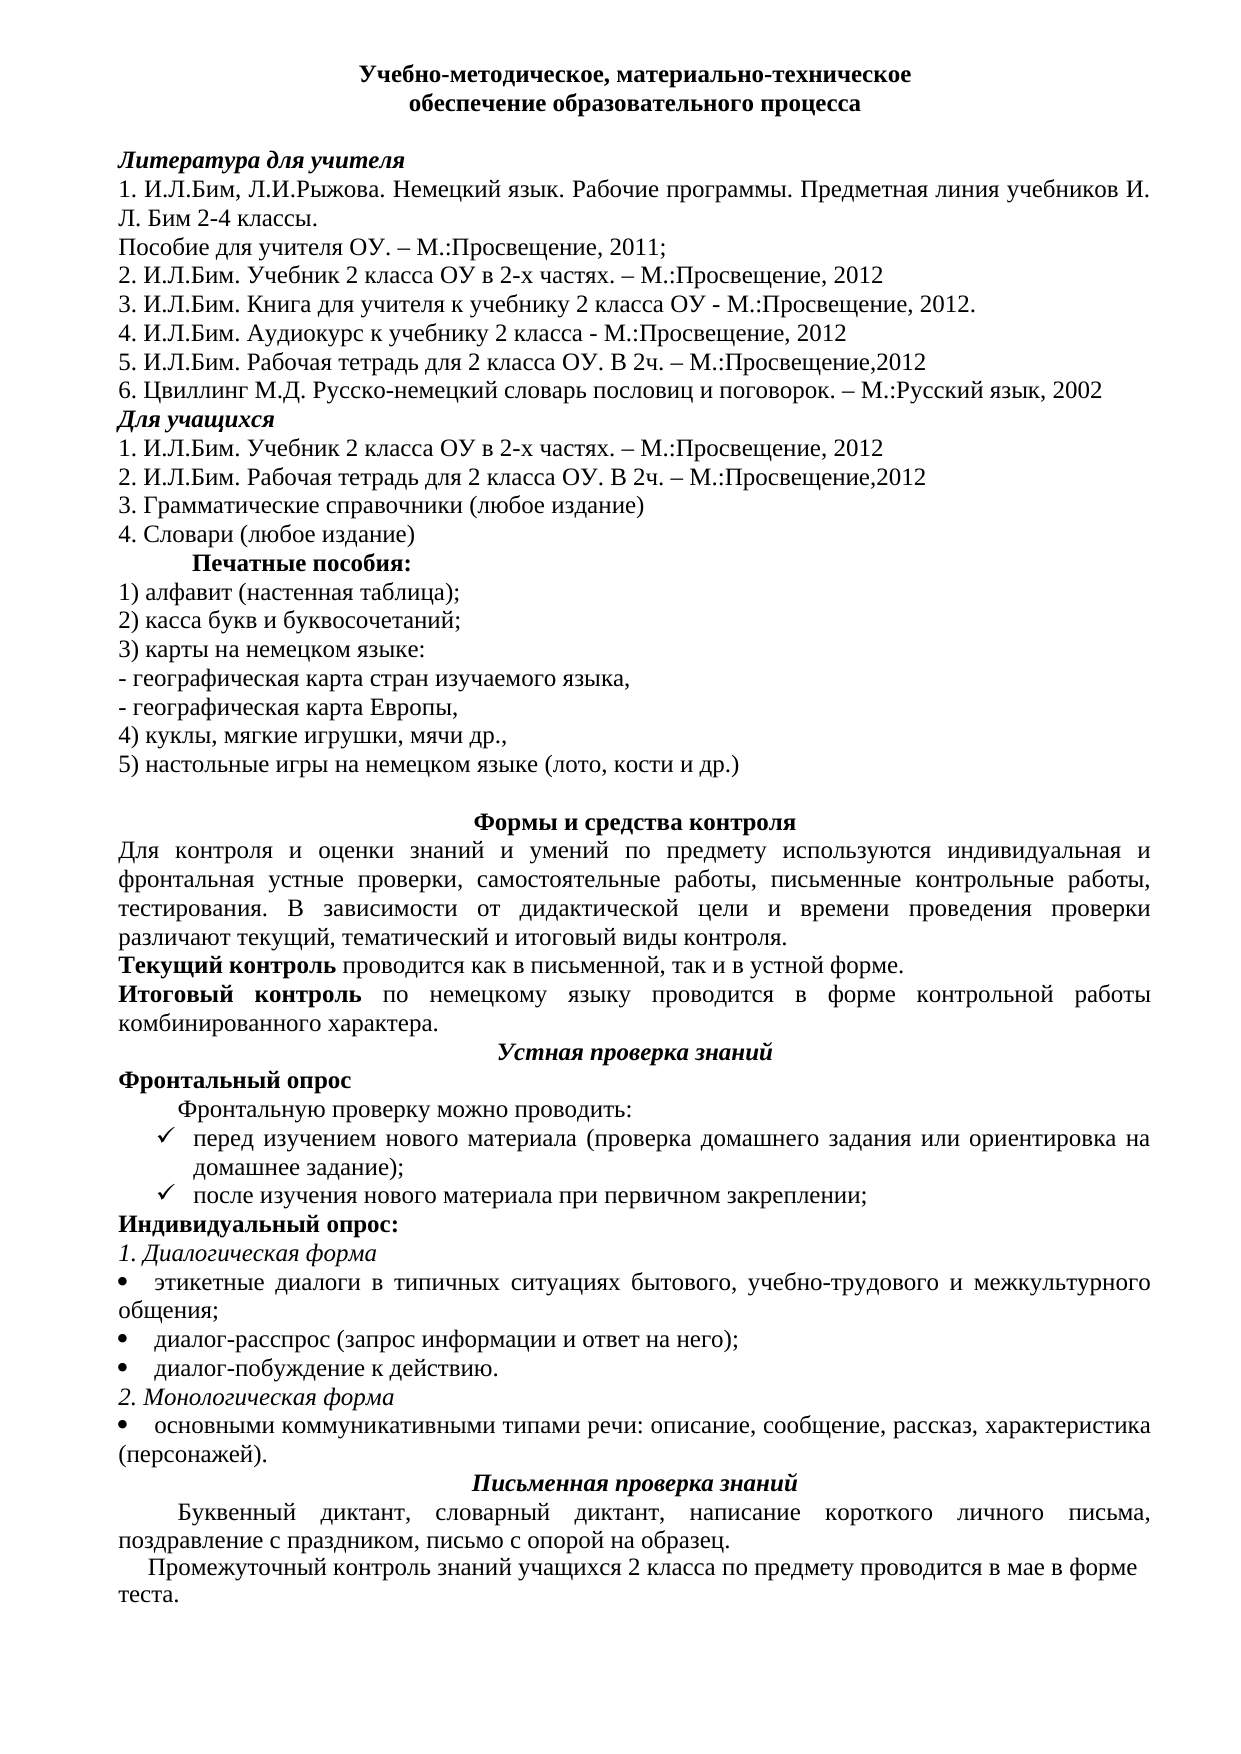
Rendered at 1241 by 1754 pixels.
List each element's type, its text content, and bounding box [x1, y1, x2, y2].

text Фронтальную проверку можно проводить: [118, 1094, 1152, 1123]
text Для учащихся [118, 404, 1152, 433]
text 4. И.Л.Бим. Аудиокурс к учебнику 2 класса - М.:Просвещение, 2012 [118, 318, 1152, 347]
text Промежуточный контроль знаний учащихся 2 класса по предмету проводится в мае в форме теста. [118, 1554, 1152, 1608]
text 2) касса букв и буквосочетаний; [118, 605, 1152, 634]
list перед изучением нового материала (проверка домашнего задания или ориентировка на домашнее задание); [156, 1123, 1152, 1180]
list после изучения нового материала при первичном закреплении; [156, 1180, 1152, 1209]
text 3. Грамматические справочники (любое издание) [118, 490, 1152, 519]
text 3. И.Л.Бим. Книга для учителя к учебнику 2 класса ОУ - М.:Просвещение, 2012. [118, 289, 1152, 318]
text Пособие для учителя ОУ. – М.:Просвещение, 2011; [118, 232, 1152, 260]
text Письменная проверка знаний [118, 1468, 1152, 1497]
list диалог-побуждение к действию. [118, 1353, 1152, 1382]
text Учебно-методическое, материально-техническое [118, 59, 1152, 88]
text 1. И.Л.Бим. Учебник 2 класса ОУ в 2-х частях. – М.:Просвещение, 2012 [118, 433, 1152, 462]
text 1. И.Л.Бим, Л.И.Рыжова. Немецкий язык. Рабочие программы. Предметная линия учебников И. Л. Бим 2-4 классы. [118, 174, 1152, 232]
text обеспечение образовательного процесса [118, 88, 1152, 117]
text 5) настольные игры на немецком языке (лото, кости и др.) [118, 749, 1152, 778]
text 6. Цвиллинг М.Д. Русско-немецкий словарь пословиц и поговорок. – М.:Русский язык, 2002 [118, 375, 1152, 404]
list этикетные диалоги в типичных ситуациях бытового, учебно-трудового и межкультурного общения; [118, 1267, 1152, 1324]
text 2. И.Л.Бим. Рабочая тетрадь для 2 класса ОУ. В 2ч. – М.:Просвещение,2012 [118, 462, 1152, 490]
text - географическая карта Европы, [118, 692, 1152, 720]
text Фронтальный опрос [118, 1065, 1152, 1094]
text Для контроля и оценки знаний и умений по предмету используются индивидуальная и фронтальная устные проверки, самостоятельные работы, письменные контрольные работы, тестирования. В зависимости от дидактической цели и времени проведения проверки различают текущий, тематический и итоговый виды контроля. [118, 835, 1152, 950]
text 1) алфавит (настенная таблица); [118, 577, 1152, 605]
list основными коммуникативными типами речи: описание, сообщение, рассказ, характеристика (персонажей). [118, 1410, 1152, 1468]
text Печатные пособия: [118, 548, 1152, 577]
text 4. Словари (любое издание) [118, 519, 1152, 548]
text Буквенный диктант, словарный диктант, написание короткого личного письма, поздравление с праздником, письмо с опорой на образец. [118, 1497, 1152, 1554]
text 4) куклы, мягкие игрушки, мячи др., [118, 720, 1152, 749]
text Текущий контроль проводится как в письменной, так и в устной форме. [118, 950, 1152, 979]
text 5. И.Л.Бим. Рабочая тетрадь для 2 класса ОУ. В 2ч. – М.:Просвещение,2012 [118, 347, 1152, 375]
text 1. Диалогическая форма [118, 1238, 1152, 1267]
text Устная проверка знаний [118, 1037, 1152, 1065]
text Формы и средства контроля [118, 807, 1152, 835]
text Итоговый контроль по немецкому языку проводится в форме контрольной работы комбинированного характера. [118, 979, 1152, 1037]
text 3) карты на немецком языке: [118, 634, 1152, 663]
text Литература для учителя [118, 145, 1152, 174]
text - географическая карта стран изучаемого языка, [118, 663, 1152, 692]
text 2. Монологическая форма [118, 1382, 1152, 1410]
text Индивидуальный опрос: [118, 1209, 1152, 1238]
text 2. И.Л.Бим. Учебник 2 класса ОУ в 2-х частях. – М.:Просвещение, 2012 [118, 260, 1152, 289]
list диалог-расспрос (запрос информации и ответ на него); [118, 1324, 1152, 1353]
